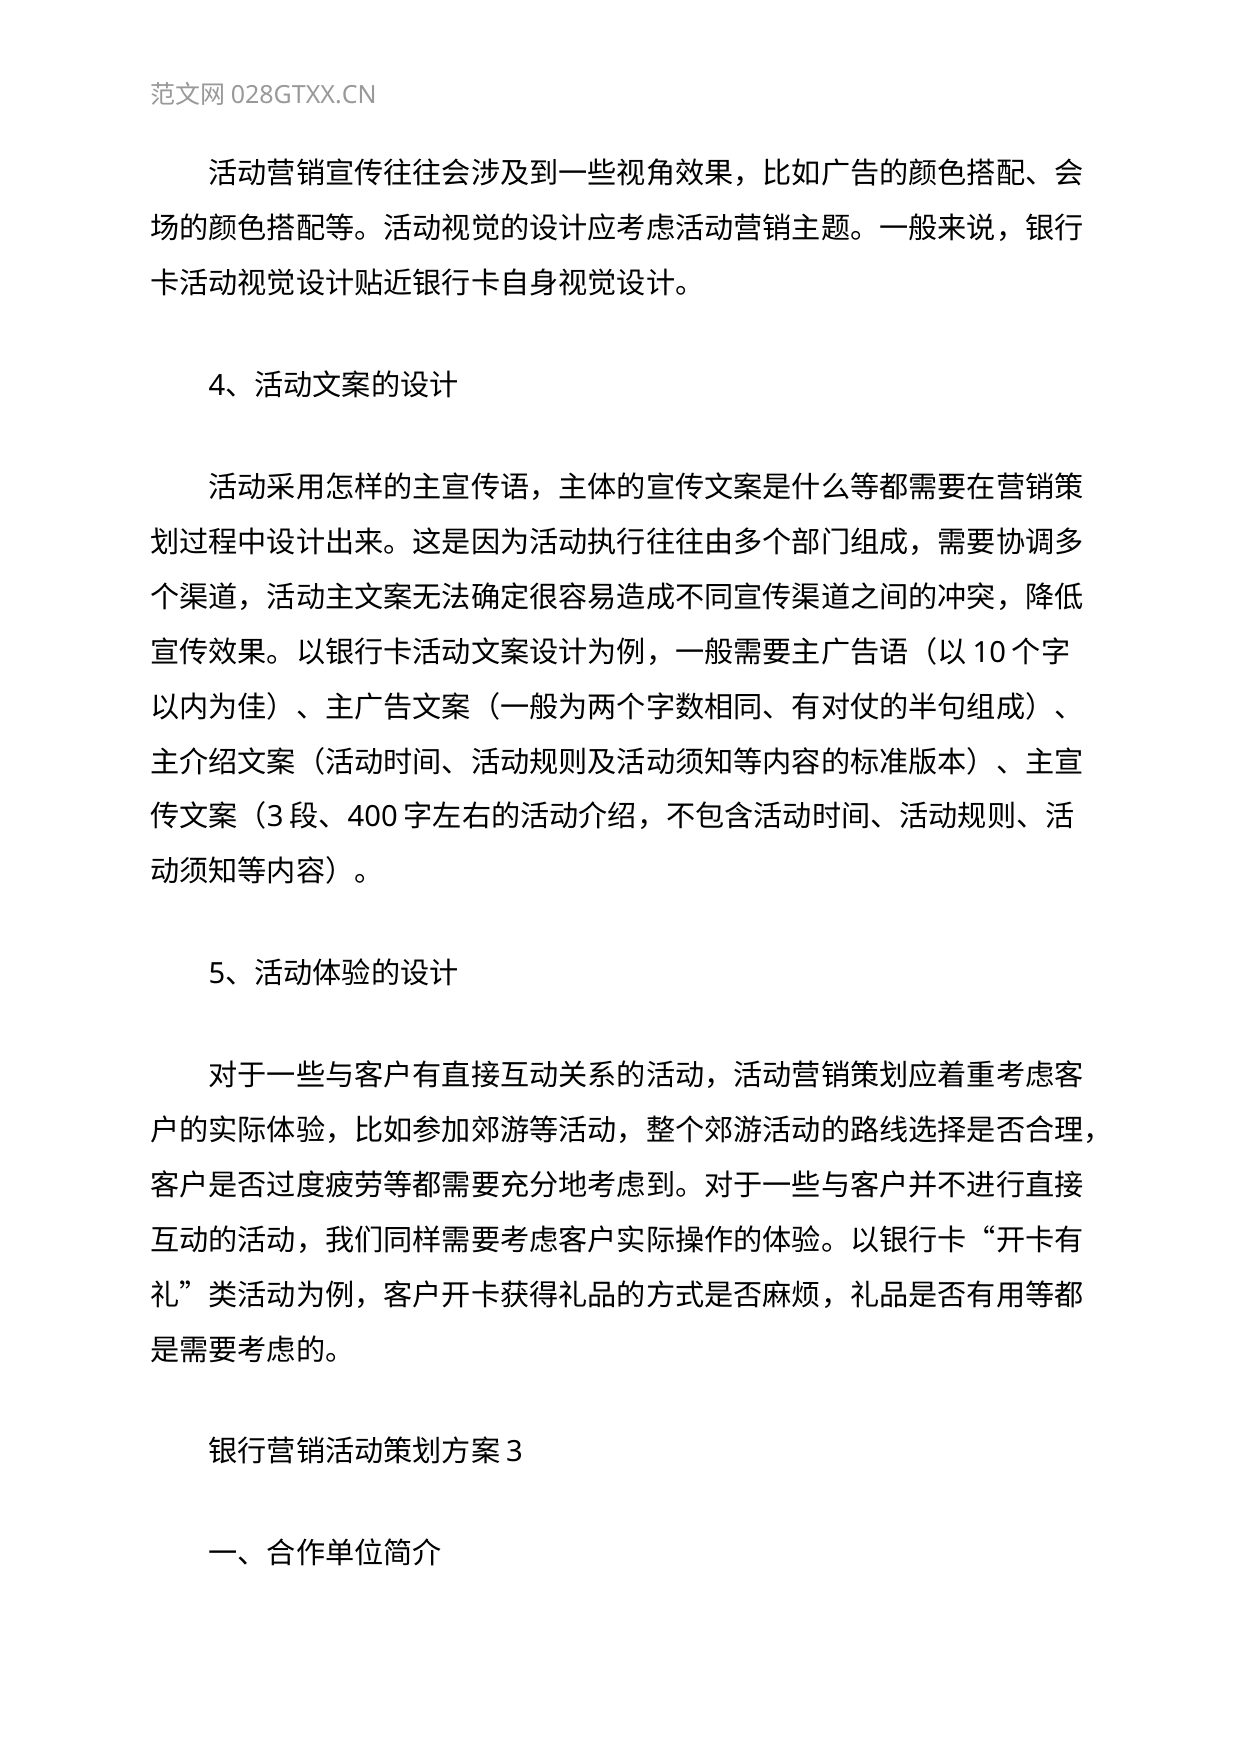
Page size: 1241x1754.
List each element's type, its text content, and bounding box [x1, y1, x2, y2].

text 对于一些与客户有直接互动关系的活动，活动营销策划应着重考虑客户的实际体验，比如参加郊游等活动，整个郊游活动的路线选择是否合理，客户是否过度疲劳等都需要充分地考虑到。对于一些与客户并不进行直接互动的活动，我们同样需要考虑客户实际操作的体验。以银行卡“开卡有礼”类活动为例，客户开卡获得礼品的方式是否麻烦，礼品是否有用等都是需要考虑的。 [150, 1052, 1090, 1368]
text 4、活动文案的设计 [150, 362, 1090, 404]
text 银行营销活动策划方案3 [150, 1428, 1090, 1470]
text 5、活动体验的设计 [150, 950, 1090, 992]
text 活动采用怎样的主宣传语，主体的宣传文案是什么等都需要在营销策划过程中设计出来。这是因为活动执行往往由多个部门组成，需要协调多个渠道，活动主文案无法确定很容易造成不同宣传渠道之间的冲突，降低宣传效果。以银行卡活动文案设计为例，一般需要主广告语（以10个字以内为佳）、主广告文案（一般为两个字数相同、有对仗的半句组成）、主介绍文案（活动时间、活动规则及活动须知等内容的标准版本）、主宣传文案（3段、400字左右的活动介绍，不包含活动时间、活动规则、活动须知等内容）。 [150, 463, 1090, 890]
text 活动营销宣传往往会涉及到一些视角效果，比如广告的颜色搭配、会场的颜色搭配等。活动视觉的设计应考虑活动营销主题。一般来说，银行卡活动视觉设计贴近银行卡自身视觉设计。 [150, 150, 1090, 302]
text 一、合作单位简介 [150, 1530, 1090, 1572]
